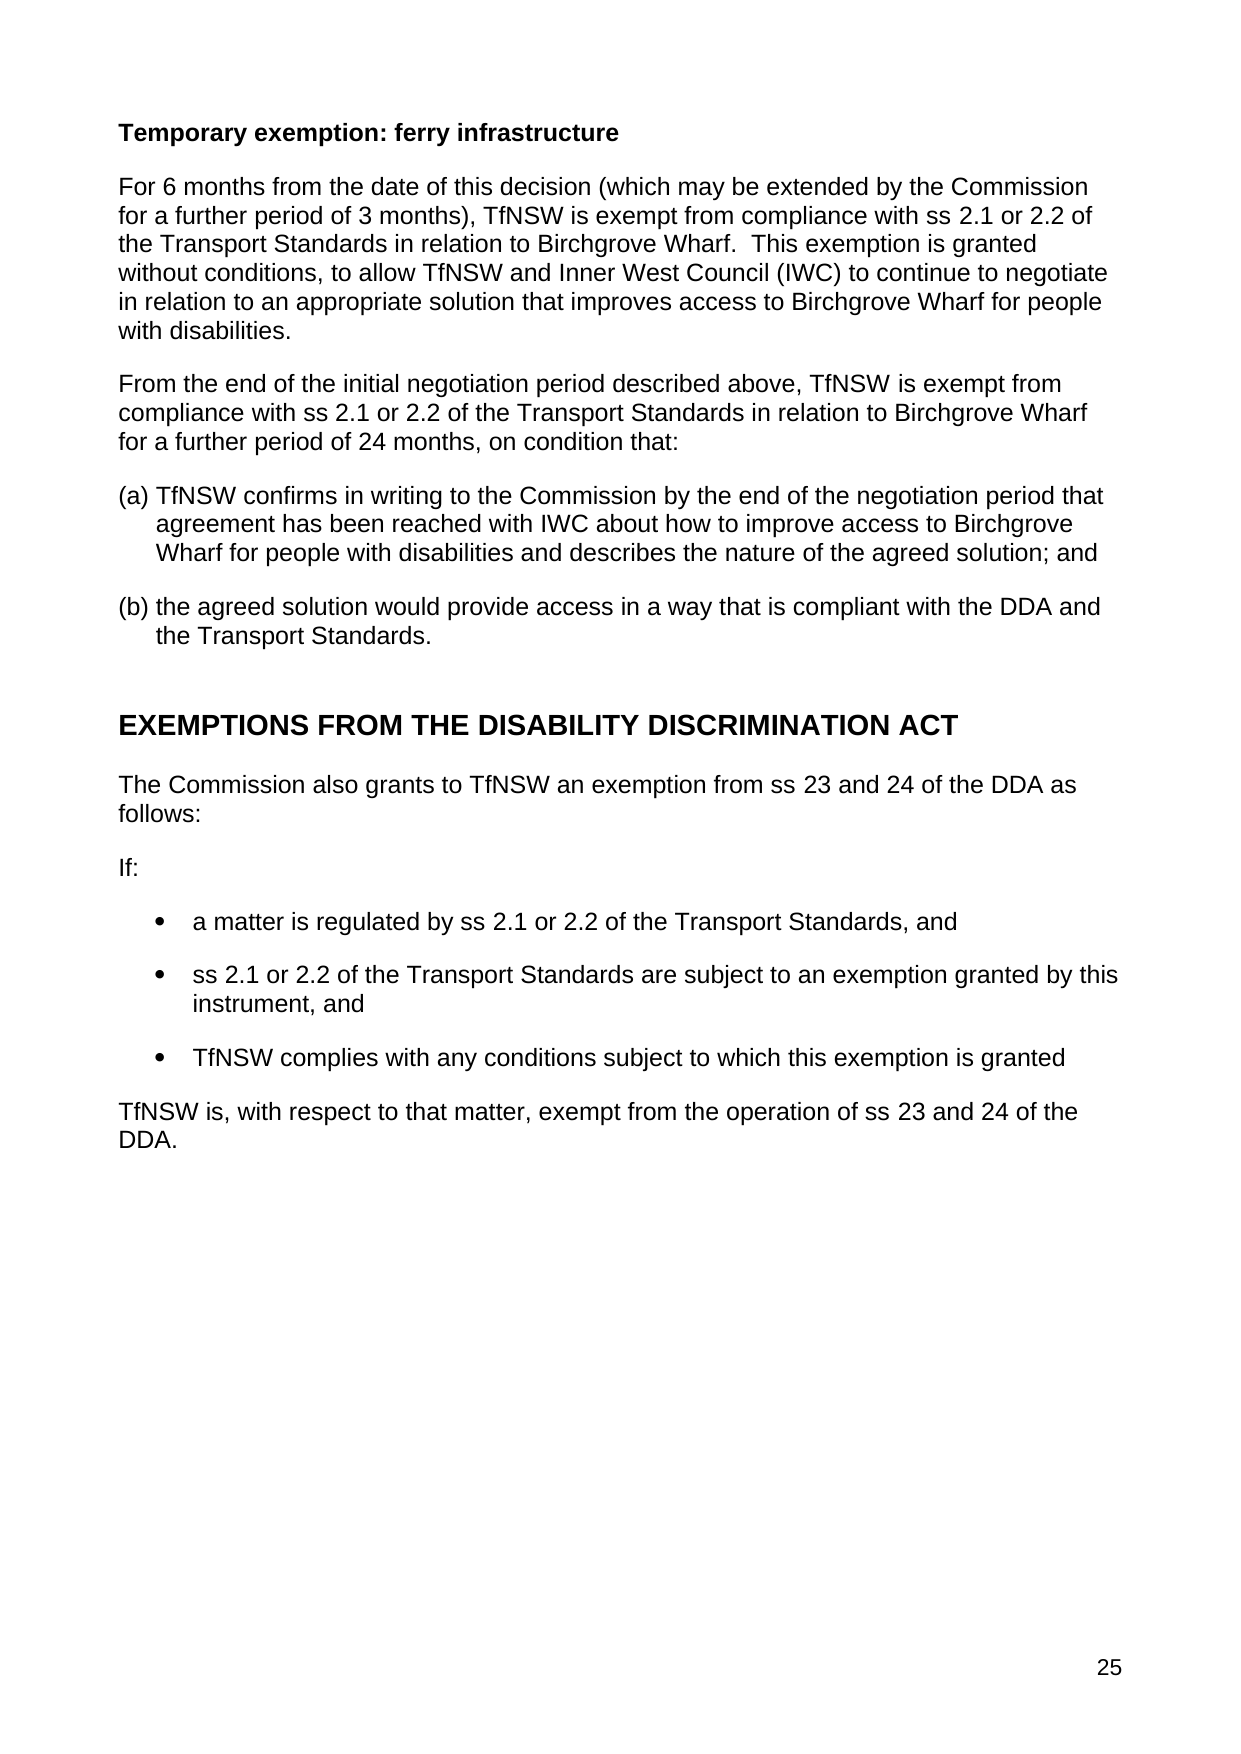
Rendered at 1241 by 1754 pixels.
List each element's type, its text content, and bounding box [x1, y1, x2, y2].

list the agreed solution would provide access in a way that is compliant with the DDA and the Transport Standards. [118, 592, 1122, 649]
text From the end of the initial negotiation period described above, TfNSW is exempt from compliance with ss 2.1 or 2.2 of the Transport Standards in relation to Birchgrove Wharf for a further period of 24 months, on condition that: [118, 369, 1122, 456]
text If: [118, 853, 1122, 881]
list a matter is regulated by ss 2.1 or 2.2 of the Transport Standards, and [155, 906, 1122, 935]
text The Commission also grants to TfNSW an exemption from ss 23 and 24 of the DDA as follows: [118, 770, 1122, 828]
list TfNSW complies with any conditions subject to which this exemption is granted [155, 1043, 1122, 1072]
text Temporary exemption: ferry infrastructure [118, 118, 1122, 147]
text TfNSW is, with respect to that matter, exempt from the operation of ss 23 and 24 of the DDA. [118, 1097, 1122, 1154]
text For 6 months from the date of this decision (which may be extended by the Commission for a further period of 3 months), TfNSW is exempt from compliance with ss 2.1 or 2.2 of the Transport Standards in relation to Birchgrove Wharf. This exemption is granted without conditions, to allow TfNSW and Inner West Council (IWC) to continue to negotiate in relation to an appropriate solution that improves access to Birchgrove Wharf for people with disabilities. [118, 172, 1122, 344]
list TfNSW confirms in writing to the Commission by the end of the negotiation period that agreement has been reached with IWC about how to improve access to Birchgrove Wharf for people with disabilities and describes the nature of the agreed solution; and [118, 481, 1122, 567]
list ss 2.1 or 2.2 of the Transport Standards are subject to an exemption granted by this instrument, and [155, 960, 1122, 1018]
text EXEMPTIONS FROM THE DISABILITY DISCRIMINATION ACT [118, 708, 1122, 741]
